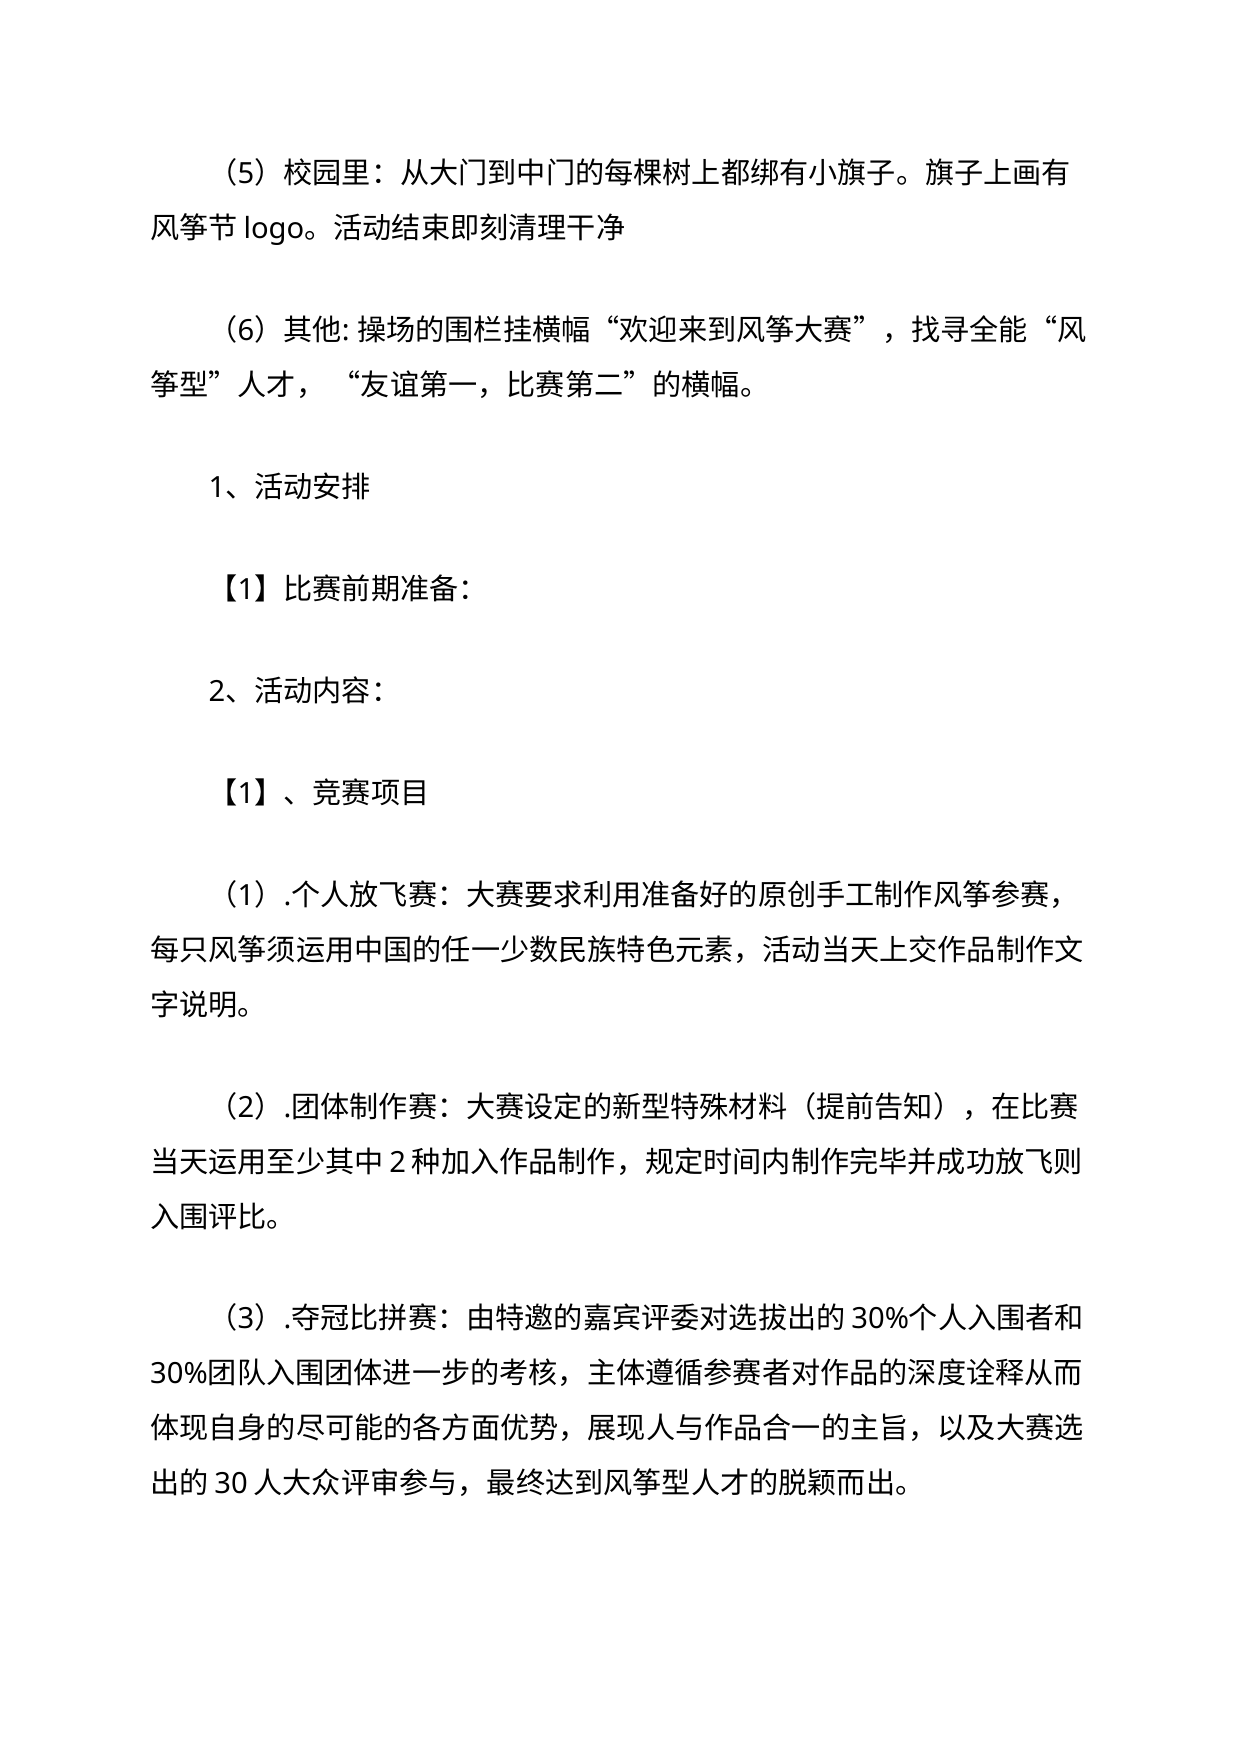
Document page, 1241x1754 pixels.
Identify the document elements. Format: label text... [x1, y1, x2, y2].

text 1、活动安排 [150, 464, 1090, 506]
text （5）校园里：从大门到中门的每棵树上都绑有小旗子。旗子上画有风筝节logo。活动结束即刻清理干净 [150, 150, 1090, 247]
text 【1】、竞赛项目 [150, 770, 1090, 812]
text （3）.夺冠比拼赛：由特邀的嘉宾评委对选拔出的30%个人入围者和30%团队入围团体进一步的考核，主体遵循参赛者对作品的深度诠释从而体现自身的尽可能的各方面优势，展现人与作品合一的主旨，以及大赛选出的30人大众评审参与，最终达到风筝型人才的脱颖而出。 [150, 1295, 1090, 1502]
text 【1】比赛前期准备： [150, 566, 1090, 608]
text 2、活动内容： [150, 668, 1090, 710]
text （1）.个人放飞赛：大赛要求利用准备好的原创手工制作风筝参赛，每只风筝须运用中国的任一少数民族特色元素，活动当天上交作品制作文字说明。 [150, 872, 1090, 1024]
text （6）其他: 操场的围栏挂横幅“欢迎来到风筝大赛”，找寻全能“风筝型”人才， “友谊第一，比赛第二”的横幅。 [150, 307, 1090, 404]
text （2）.团体制作赛：大赛设定的新型特殊材料（提前告知），在比赛当天运用至少其中2种加入作品制作，规定时间内制作完毕并成功放飞则入围评比。 [150, 1083, 1090, 1236]
